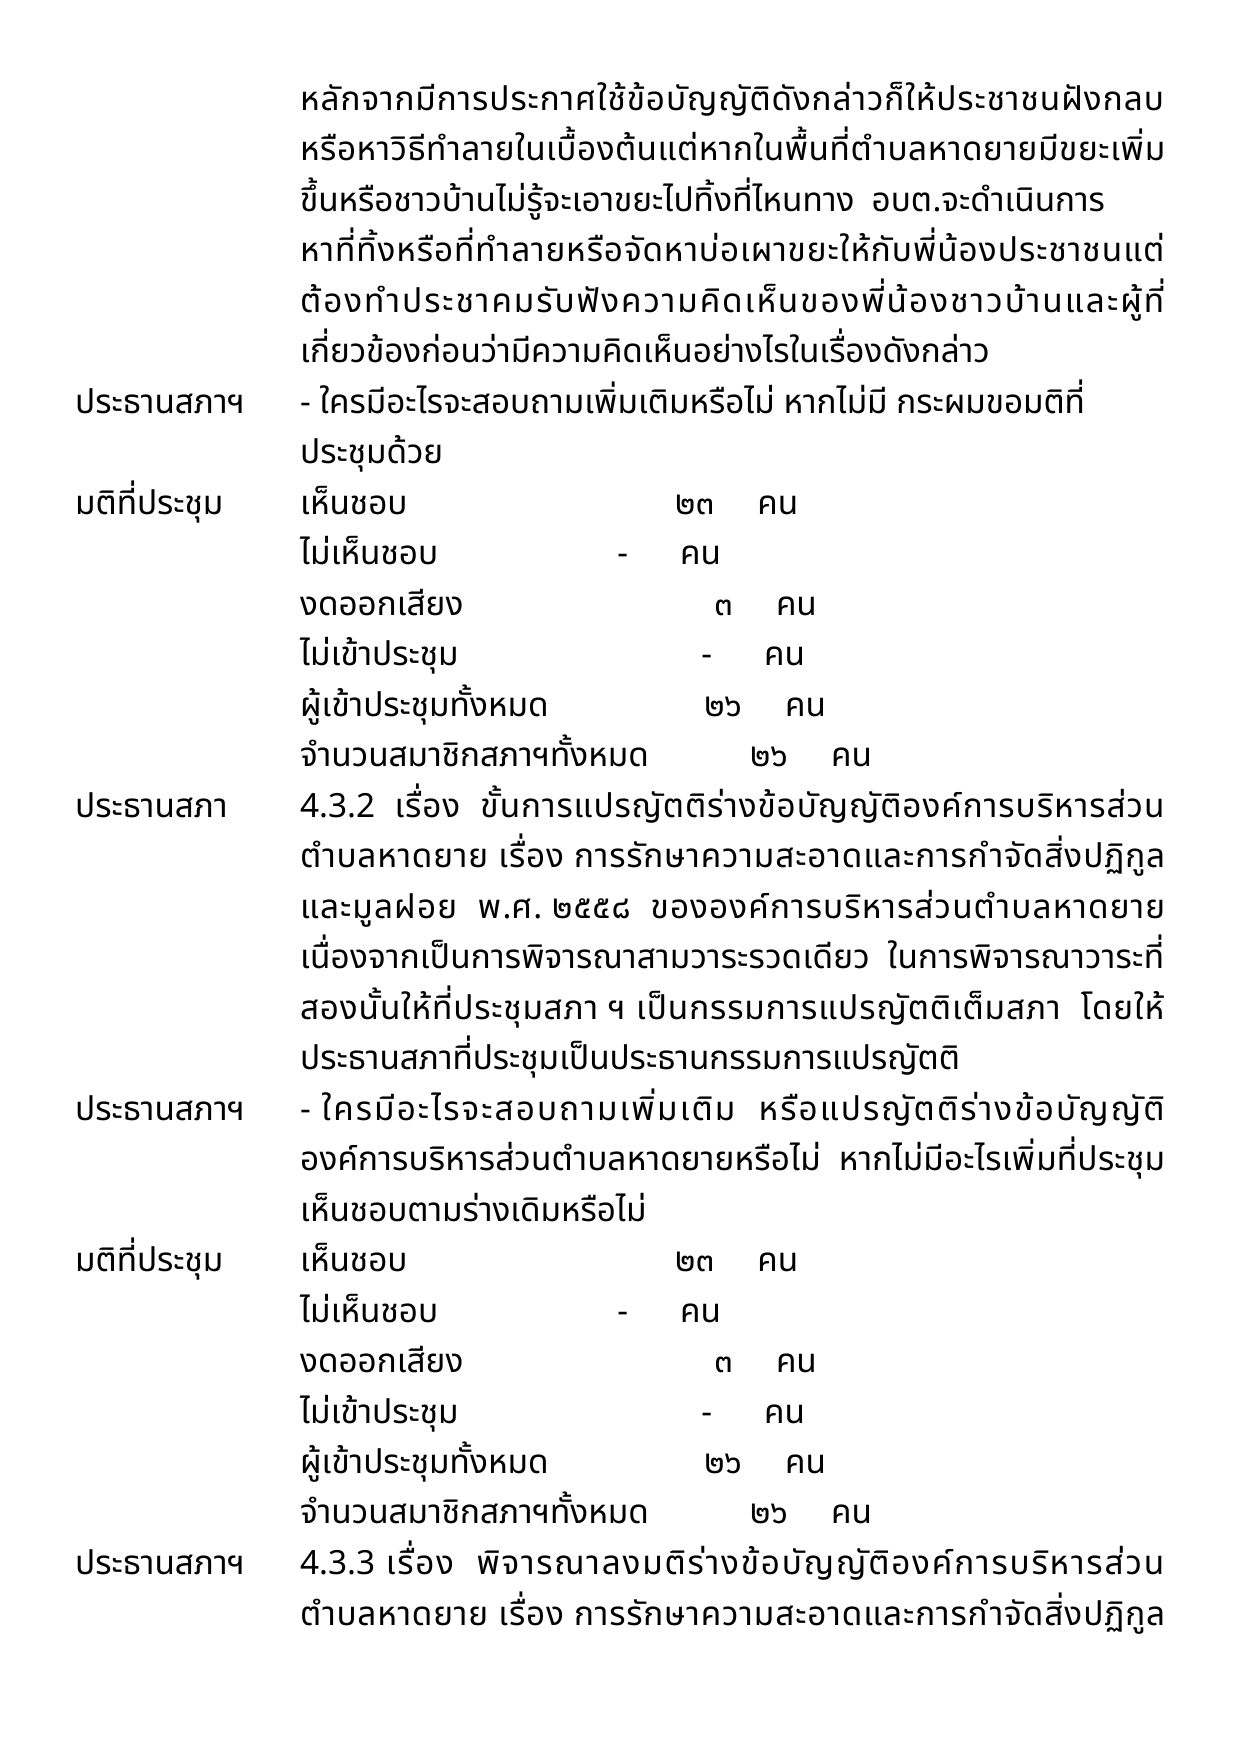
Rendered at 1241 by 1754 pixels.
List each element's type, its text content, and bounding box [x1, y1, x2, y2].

text งดออกเสียง ๓ คน [225, 580, 1165, 630]
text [75, 1539, 1165, 1640]
text ผู้เข้าประชุมทั้งหมด ๒๖ คน [75, 1438, 1165, 1488]
text จำนวนสมาชิกสภาฯทั้งหมด ๒๖ คน [75, 731, 1165, 782]
text มติที่ประชุม เห็นชอบ ๒๓ คน [75, 479, 1165, 529]
text หาที่ทิ้งหรือที่ทำลายหรือจัดหาบ่อเผาขยะให้กับพี่น้องประชาชนแต่ต้องทำประชาคมรับฟังความคิดเห็นของพี่น้องชาวบ้านและผู้ที่เกี่ยวข้องก่อนว่ามีความคิดเห็นอย่างไรในเรื่องดังกล่าว [300, 226, 1165, 378]
text งดออกเสียง ๓ คน [225, 1337, 1165, 1387]
text หลักจากมีการประกาศใช้ข้อบัญญัติดังกล่าวก็ให้ประชาชนฝังกลบหรือหาวิธีทำลายในเบื้องต้นแต่หากในพื้นที่ตำบลหาดยายมีขยะเพิ่มขึ้นหรือชาวบ้านไม่รู้จะเอาขยะไปทิ้งที่ไหนทาง อบต.จะดำเนินการ [300, 75, 1165, 226]
text ไม่เข้าประชุม - คน [225, 1387, 1165, 1438]
text จำนวนสมาชิกสภาฯทั้งหมด ๒๖ คน [75, 1488, 1165, 1539]
text ประธานสภา 4.3.2 เรื่อง ขั้นการแปรญัตติร่างข้อบัญญัติองค์การบริหารส่วนตำบลหาดยาย เรื่อง การรักษาความสะอาดและการกำจัดสิ่งปฏิกูลและมูลฝอย พ.ศ. ๒๕๕๘ ขององค์การบริหารส่วนตำบลหาดยาย เนื่องจากเป็นการพิจารณาสามวาระรวดเดียว ในการพิจารณาวาระที่สองนั้นให้ที่ประชุมสภา ฯ เป็นกรรมการแปรญัตติเต็มสภา โดยให้ประธานสภาที่ประชุมเป็นประธานกรรมการแปรญัตติ [75, 782, 1165, 1084]
text ประธานสภาฯ - ใครมีอะไรจะสอบถามเพิ่มเติม หรือแปรญัตติร่างข้อบัญญัติองค์การบริหารส่วนตำบลหาดยายหรือไม่ หากไม่มีอะไรเพิ่มที่ประชุมเห็นชอบตามร่างเดิมหรือไม่ [75, 1084, 1165, 1236]
text ไม่เห็นชอบ - คน [75, 529, 1165, 580]
text ไม่เข้าประชุม - คน [225, 630, 1165, 681]
text มติที่ประชุม เห็นชอบ ๒๓ คน [75, 1236, 1165, 1286]
text ประธานสภาฯ - ใครมีอะไรจะสอบถามเพิ่มเติมหรือไม่ หากไม่มี กระผมขอมติที่ประชุมด้วย [75, 378, 1165, 479]
text ผู้เข้าประชุมทั้งหมด ๒๖ คน [75, 681, 1165, 731]
text ไม่เห็นชอบ - คน [75, 1286, 1165, 1337]
